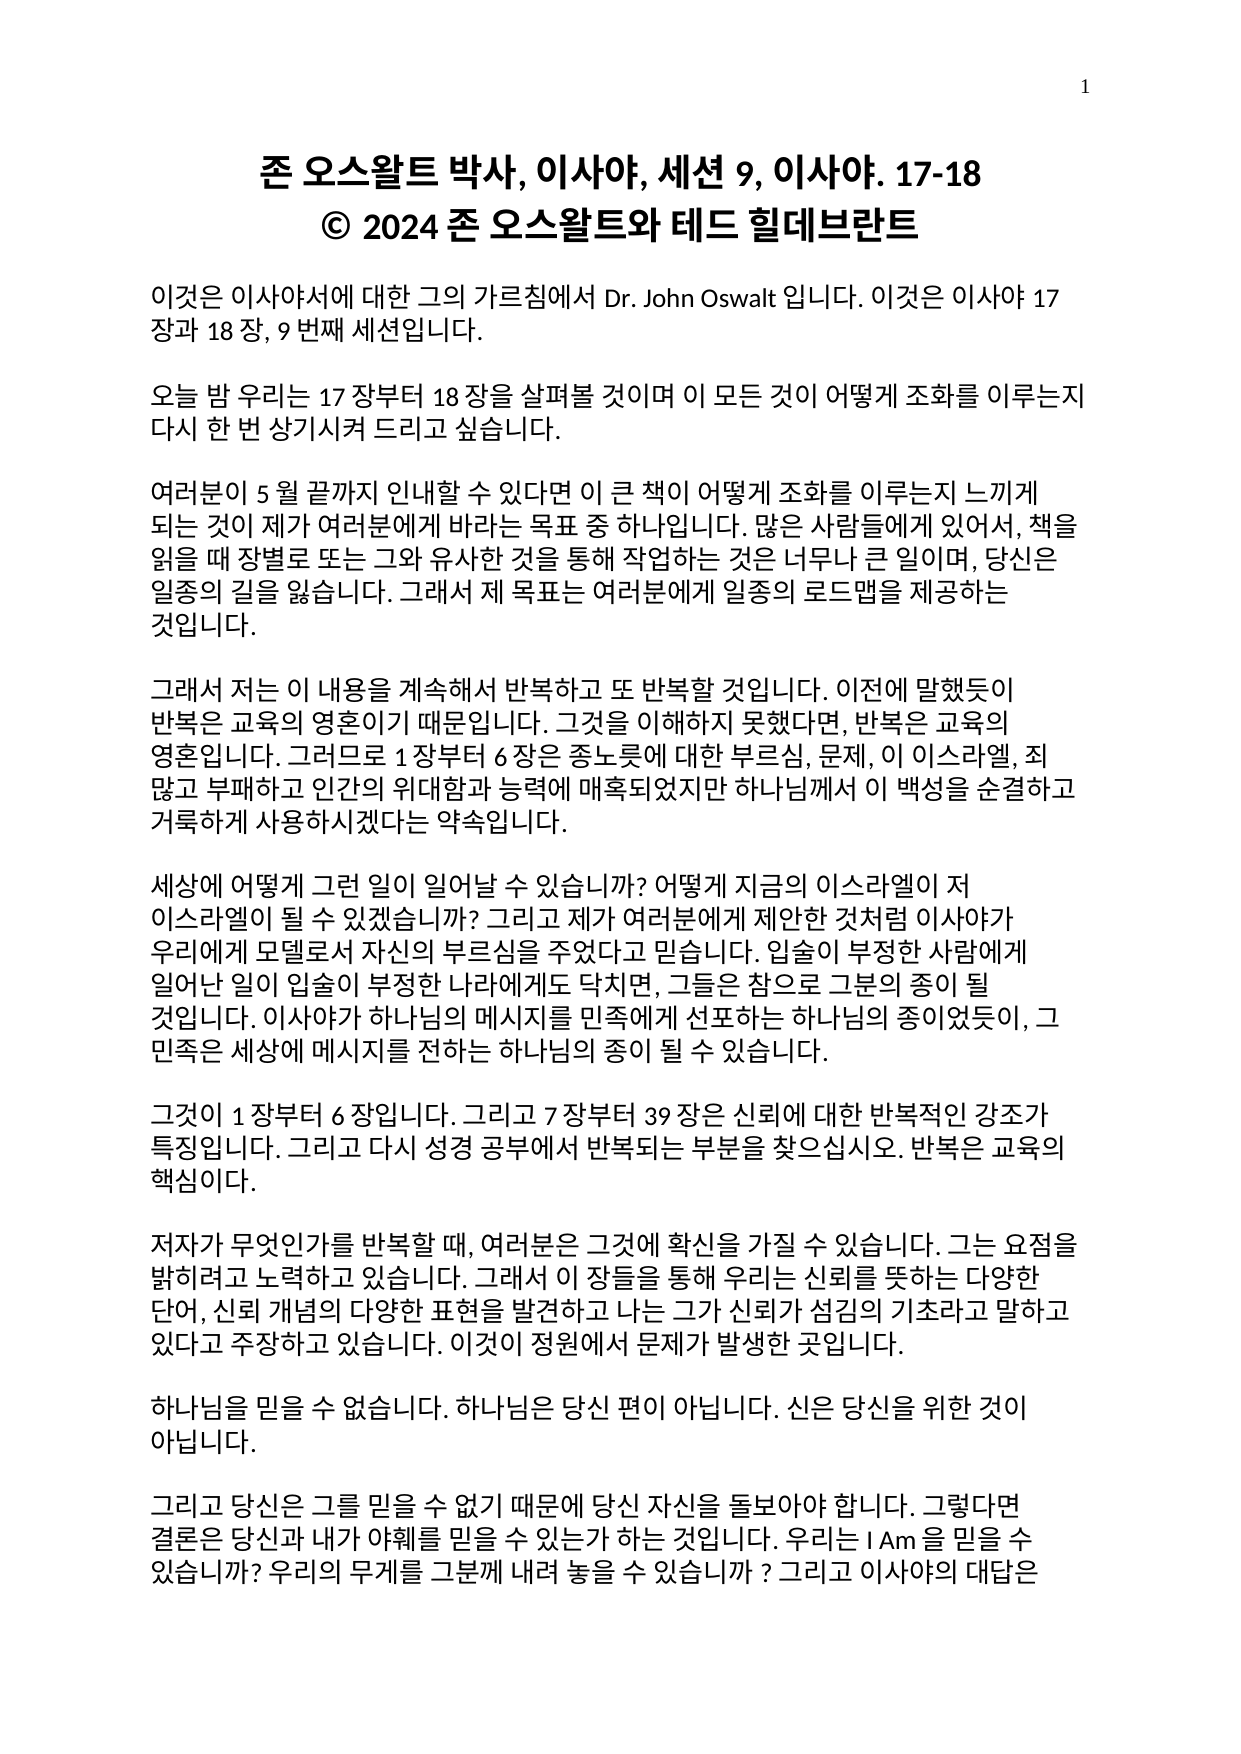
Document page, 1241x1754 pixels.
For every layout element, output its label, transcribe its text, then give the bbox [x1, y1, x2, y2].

text 여러분이 5월 끝까지 인내할 수 있다면 이 큰 책이 어떻게 조화를 이루는지 느끼게 되는 것이 제가 여러분에게 바라는 목표 중 하나입니다. 많은 사람들에게 있어서, 책을 읽을 때 장별로 또는 그와 유사한 것을 통해 작업하는 것은 너무나 큰 일이며, 당신은 일종의 길을 잃습니다. 그래서 제 목표는 여러분에게 일종의 로드맵을 제공하는 것입니다. [150, 477, 1090, 643]
text 존 오스왈트 박사, 이사야, 세션 9, 이사야. 17-18 [150, 150, 1090, 196]
text 세상에 어떻게 그런 일이 일어날 수 있습니까? 어떻게 지금의 이스라엘이 저 이스라엘이 될 수 있겠습니까? 그리고 제가 여러분에게 제안한 것처럼 이사야가 우리에게 모델로서 자신의 부르심을 주었다고 믿습니다. 입술이 부정한 사람에게 일어난 일이 입술이 부정한 나라에게도 닥치면, 그들은 참으로 그분의 종이 될 것입니다. 이사야가 하나님의 메시지를 민족에게 선포하는 하나님의 종이었듯이, 그 민족은 세상에 메시지를 전하는 하나님의 종이 될 수 있습니다. [150, 870, 1090, 1068]
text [150, 1490, 1090, 1589]
text 이것은 이사야서에 대한 그의 가르침에서 Dr. John Oswalt입니다. 이것은 이사야 17장과 18장, 9번째 세션입니다. [150, 281, 1090, 347]
text 그것이 1장부터 6장입니다. 그리고 7장부터 39장은 신뢰에 대한 반복적인 강조가 특징입니다. 그리고 다시 성경 공부에서 반복되는 부분을 찾으십시오. 반복은 교육의 핵심이다. [150, 1099, 1090, 1198]
text © 2024 존 오스왈트와 테드 힐데브란트 [150, 196, 1090, 250]
text 하나님을 믿을 수 없습니다. 하나님은 당신 편이 아닙니다. 신은 당신을 위한 것이 아닙니다. [150, 1393, 1090, 1459]
text 저자가 무엇인가를 반복할 때, 여러분은 그것에 확신을 가질 수 있습니다. 그는 요점을 밝히려고 노력하고 있습니다. 그래서 이 장들을 통해 우리는 신뢰를 뜻하는 다양한 단어, 신뢰 개념의 다양한 표현을 발견하고 나는 그가 신뢰가 섬김의 기초라고 말하고 있다고 주장하고 있습니다. 이것이 정원에서 문제가 발생한 곳입니다. [150, 1229, 1090, 1362]
text 그래서 저는 이 내용을 계속해서 반복하고 또 반복할 것입니다. 이전에 말했듯이 반복은 교육의 영혼이기 때문입니다. 그것을 이해하지 못했다면, 반복은 교육의 영혼입니다. 그러므로 1장부터 6장은 종노릇에 대한 부르심, 문제, 이 이스라엘, 죄 많고 부패하고 인간의 위대함과 능력에 매혹되었지만 하나님께서 이 백성을 순결하고 거룩하게 사용하시겠다는 약속입니다. [150, 674, 1090, 839]
text 오늘 밤 우리는 17장부터 18장을 살펴볼 것이며 이 모든 것이 어떻게 조화를 이루는지 다시 한 번 상기시켜 드리고 싶습니다. [150, 380, 1090, 446]
